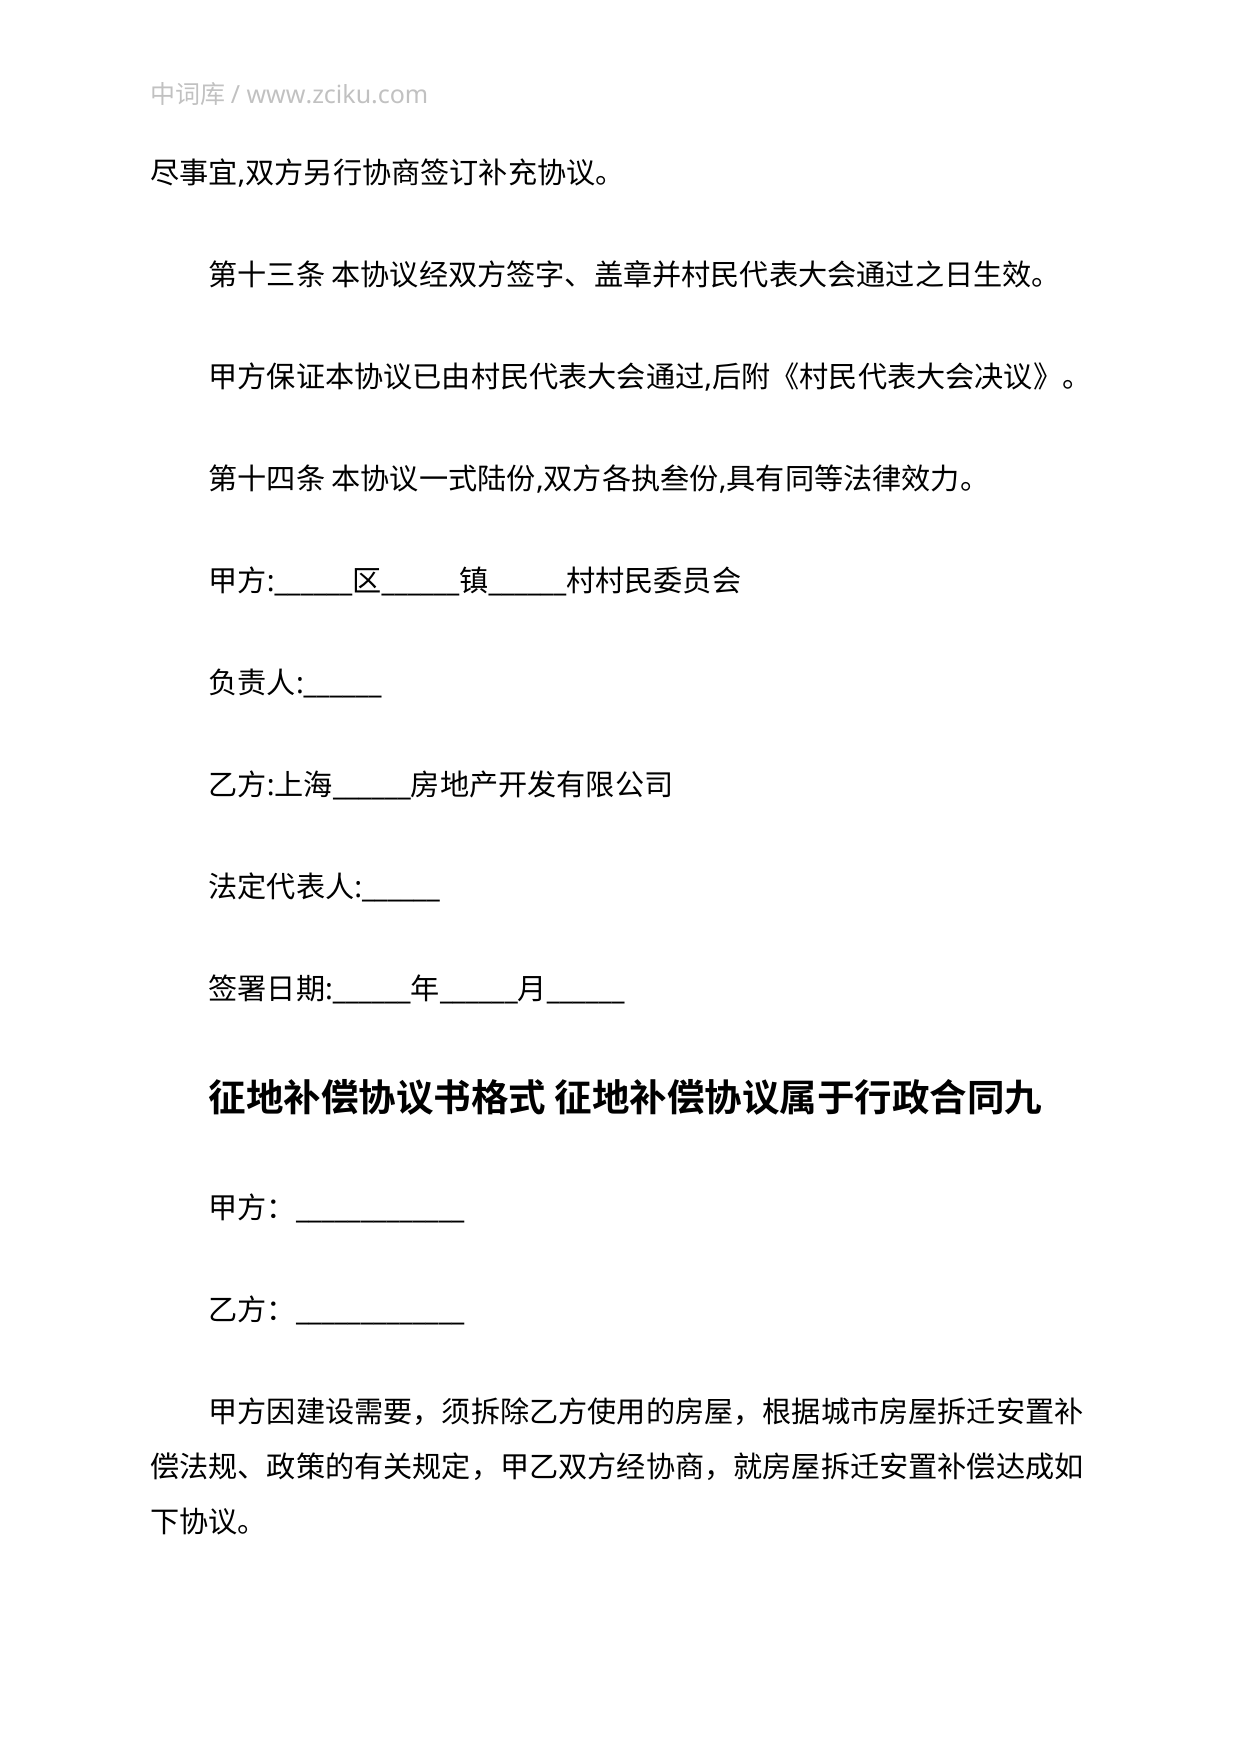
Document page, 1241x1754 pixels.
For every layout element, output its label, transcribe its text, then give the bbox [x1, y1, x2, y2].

text 甲方保证本协议已由村民代表大会通过,后附《村民代表大会决议》。 [150, 354, 1090, 396]
text 征地补偿协议书格式 征地补偿协议属于行政合同九 [150, 1068, 1090, 1122]
text 第十四条 本协议一式陆份,双方各执叁份,具有同等法律效力。 [150, 456, 1090, 498]
text 甲方因建设需要，须拆除乙方使用的房屋，根据城市房屋拆迁安置补偿法规、政策的有关规定，甲乙双方经协商，就房屋拆迁安置补偿达成如下协议。 [150, 1389, 1090, 1541]
text 签署日期:______年______月______ [150, 966, 1090, 1008]
text 乙方:上海______房地产开发有限公司 [150, 762, 1090, 804]
text 第十三条 本协议经双方签字、盖章并村民代表大会通过之日生效。 [150, 252, 1090, 294]
text 负责人:______ [150, 660, 1090, 702]
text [150, 150, 1090, 192]
text 法定代表人:______ [150, 864, 1090, 906]
text 甲方：_____________ [150, 1185, 1090, 1227]
text 甲方:______区______镇______村村民委员会 [150, 558, 1090, 600]
text 乙方：_____________ [150, 1287, 1090, 1329]
